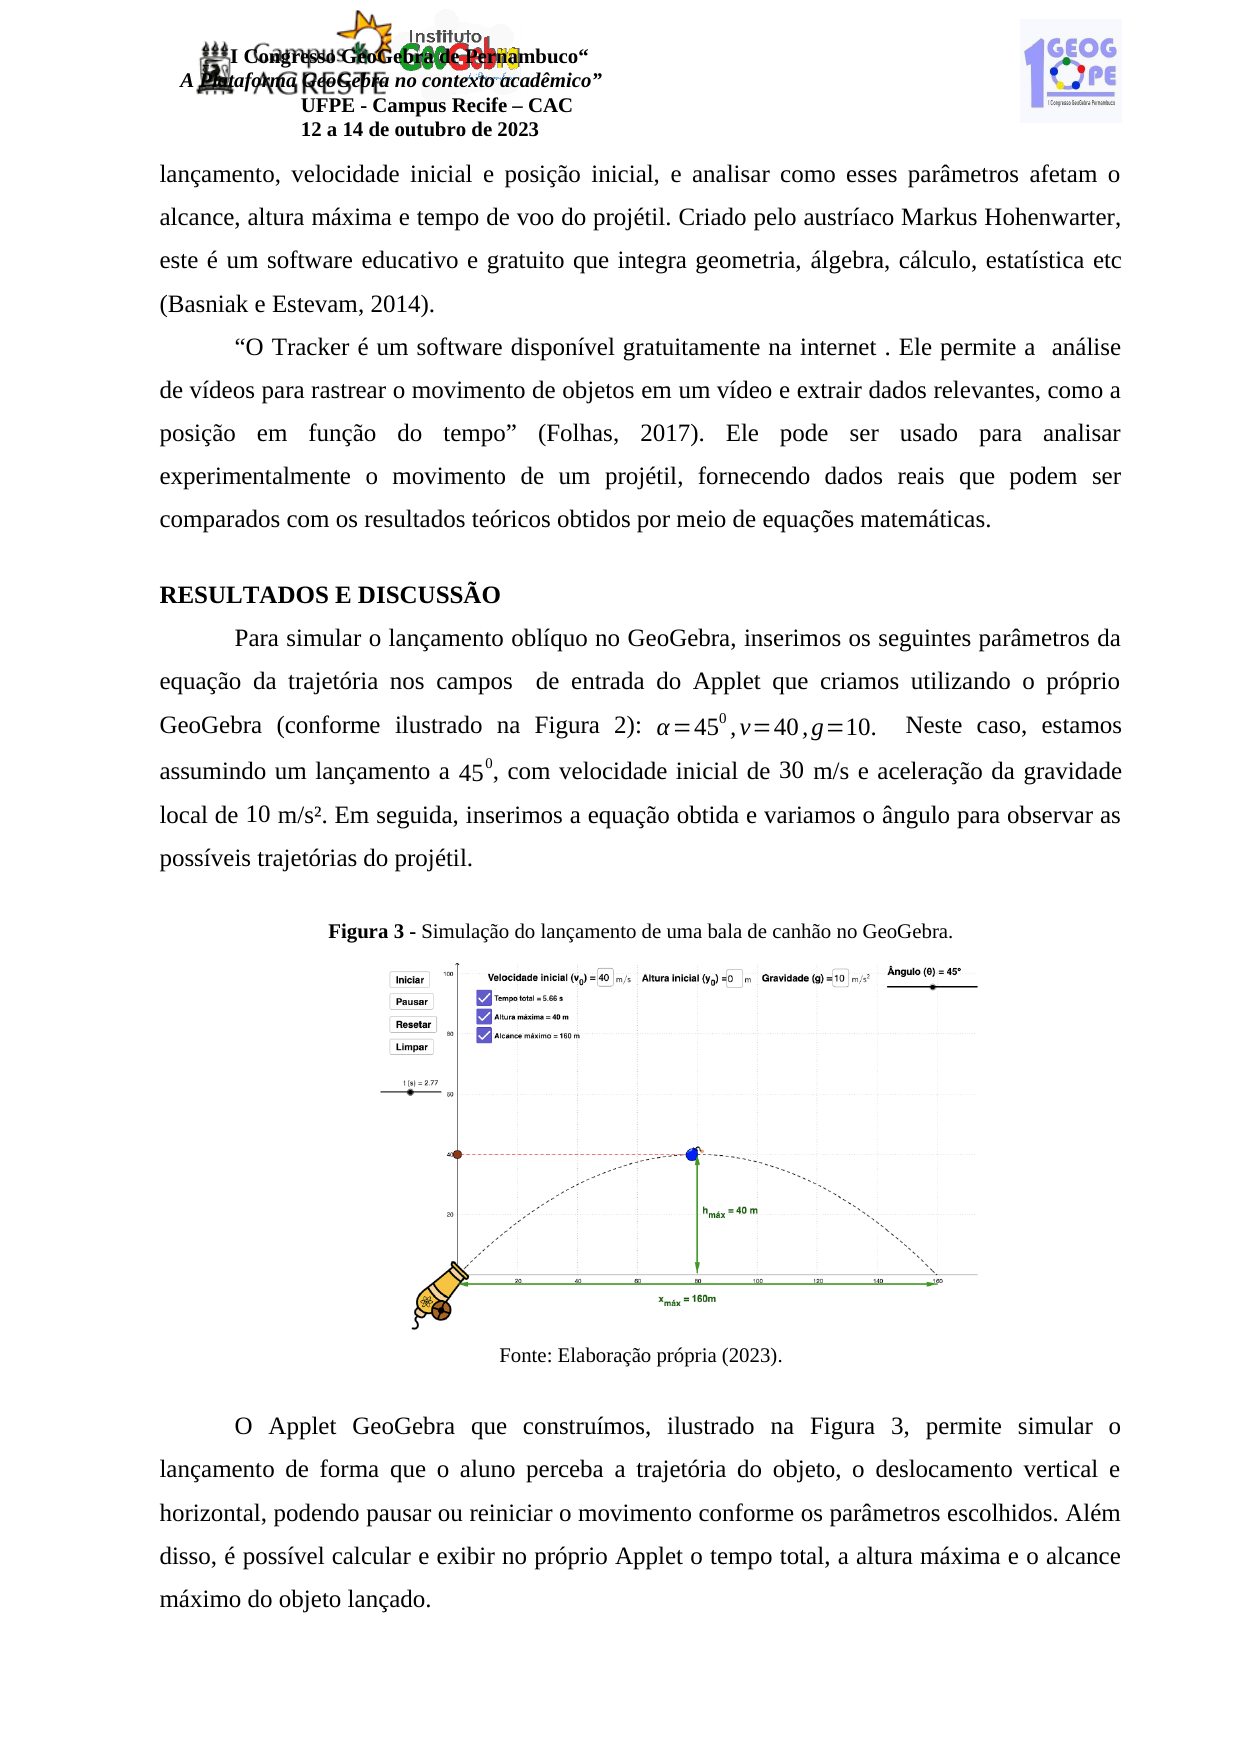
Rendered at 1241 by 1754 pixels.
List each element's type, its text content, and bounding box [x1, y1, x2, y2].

text “O Tracker é um software disponível gratuitamente na internet . Ele permite a análise de vídeos para rastrear o movimento de objetos em um vídeo e extrair dados relevantes, como a posição em função do tempo” (Folhas, 2017). Ele pode ser usado para analisar experimentalmente o movimento de um projétil, fornecendo dados reais que podem ser comparados com os resultados teóricos obtidos por meio de equações matemáticas. [159, 332, 1122, 533]
text O Applet GeoGebra que construímos, ilustrado na Figura 3, permite simular o lançamento de forma que o aluno perceba a trajetória do objeto, o deslocamento vertical e horizontal, podendo pausar ou reiniciar o movimento conforme os parâmetros escolhidos. Além disso, é possível calcular e exibir no próprio Applet o tempo total, a altura máxima e o alcance máximo do objeto lançado. [159, 1411, 1122, 1613]
text Para simular o lançamento oblíquo no GeoGebra, inserimos os seguintes parâmetros da equação da trajetória nos campos de entrada do Applet que criamos utilizando o próprio GeoGebra (conforme ilustrado na Figura 2): Neste caso, estamos assumindo um lançamento a , com velocidade inicial de m/s e aceleração da gravidade local de m/s². Em seguida, inserimos a equação obtida e variamos o ângulo para observar as possíveis trajetórias do projétil. [159, 623, 1122, 872]
picture [1019, 19, 1123, 123]
text RESULTADOS E DISCUSSÃO [159, 580, 1122, 608]
picture [378, 963, 978, 1330]
text Fonte: Elaboração própria (2023). [159, 1343, 1122, 1367]
picture [189, 9, 521, 104]
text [159, 159, 1122, 317]
text Figura 3 - Simulação do lançamento de uma bala de canhão no GeoGebra. [159, 919, 1122, 943]
